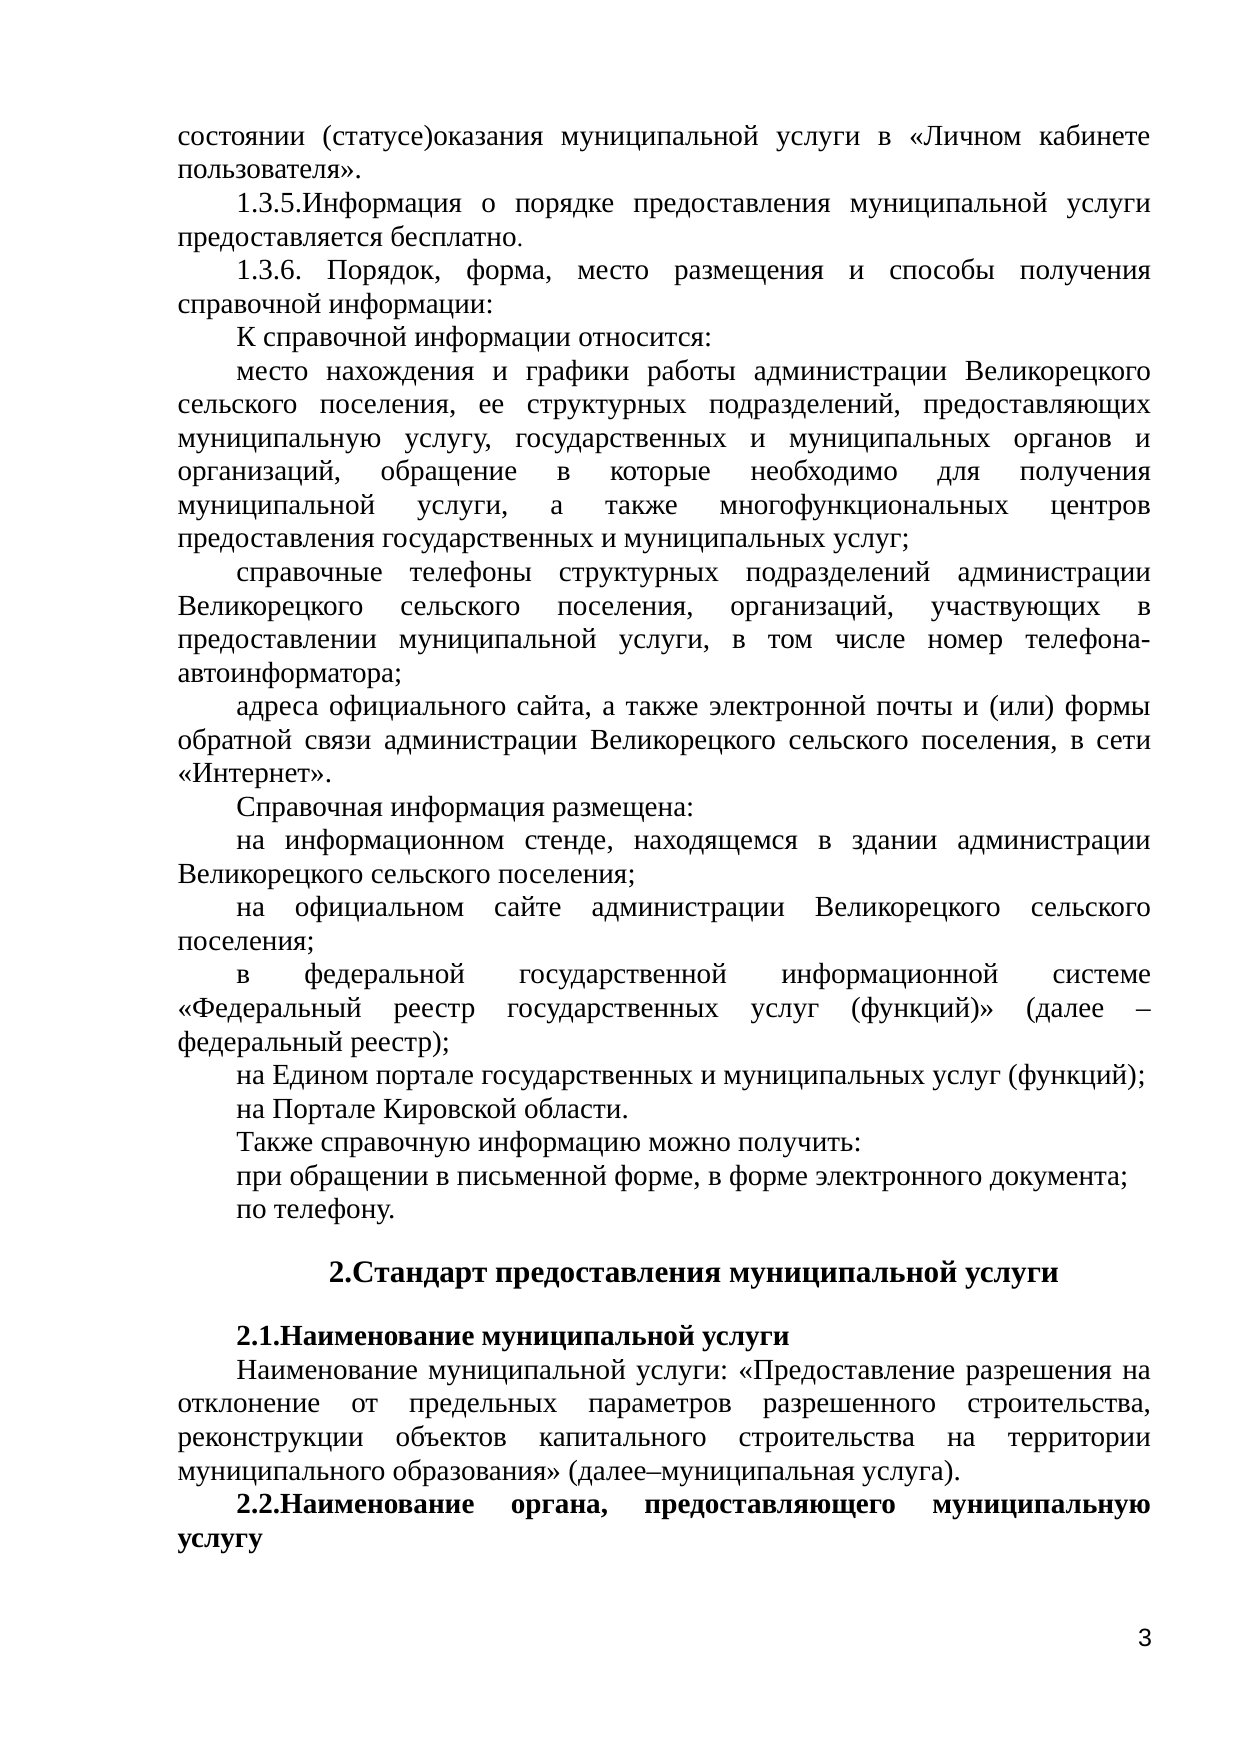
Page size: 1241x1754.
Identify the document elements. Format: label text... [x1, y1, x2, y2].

text адреса официального сайта, а также электронной почты и (или) формы обратной связи администрации Великорецкого сельского поселения, в сети «Интернет». [177, 688, 1152, 789]
text 2.Стандарт предоставления муниципальной услуги [177, 1254, 1152, 1290]
text 2.2.Наименование органа, предоставляющего муниципальную услугу [177, 1486, 1152, 1553]
text Справочная информация размещена: [177, 789, 1152, 822]
text Наименование муниципальной услуги: «Предоставление разрешения на отклонение от предельных параметров разрешенного строительства, реконструкции объектов капитального строительства на территории муниципального образования» (далее–муниципальная услуга). [177, 1352, 1152, 1486]
text 2.1.Наименование муниципальной услуги [177, 1318, 1152, 1352]
text в федеральной государственной информационной системе «Федеральный реестр государственных услуг (функций)» (далее – федеральный реестр); [177, 957, 1152, 1057]
text при обращении в письменной форме, в форме электронного документа; [177, 1158, 1152, 1191]
text справочные телефоны структурных подразделений администрации Великорецкого сельского поселения, организаций, участвующих в предоставлении муниципальной услуги, в том числе номер телефона-автоинформатора; [177, 554, 1152, 688]
text 1.3.5.Информация о порядке предоставления муниципальной услуги предоставляется бесплатно. [177, 185, 1152, 252]
text место нахождения и графики работы администрации Великорецкого сельского поселения, ее структурных подразделений, предоставляющих муниципальную услугу, государственных и муниципальных органов и организаций, обращение в которые необходимо для получения муниципальной услуги, а также многофункциональных центров предоставления государственных и муниципальных услуг; [177, 353, 1152, 554]
text на официальном сайте администрации Великорецкого сельского поселения; [177, 889, 1152, 957]
text на информационном стенде, находящемся в здании администрации Великорецкого сельского поселения; [177, 822, 1152, 889]
text на Портале Кировской области. [177, 1091, 1152, 1124]
text по телефону. [177, 1191, 1152, 1225]
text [177, 118, 1152, 185]
text на Едином портале государственных и муниципальных услуг (функций); [177, 1057, 1152, 1091]
text 1.3.6. Порядок, форма, место размещения и способы получения справочной информации: [177, 252, 1152, 319]
text К справочной информации относится: [177, 319, 1152, 353]
text Также справочную информацию можно получить: [177, 1124, 1152, 1158]
